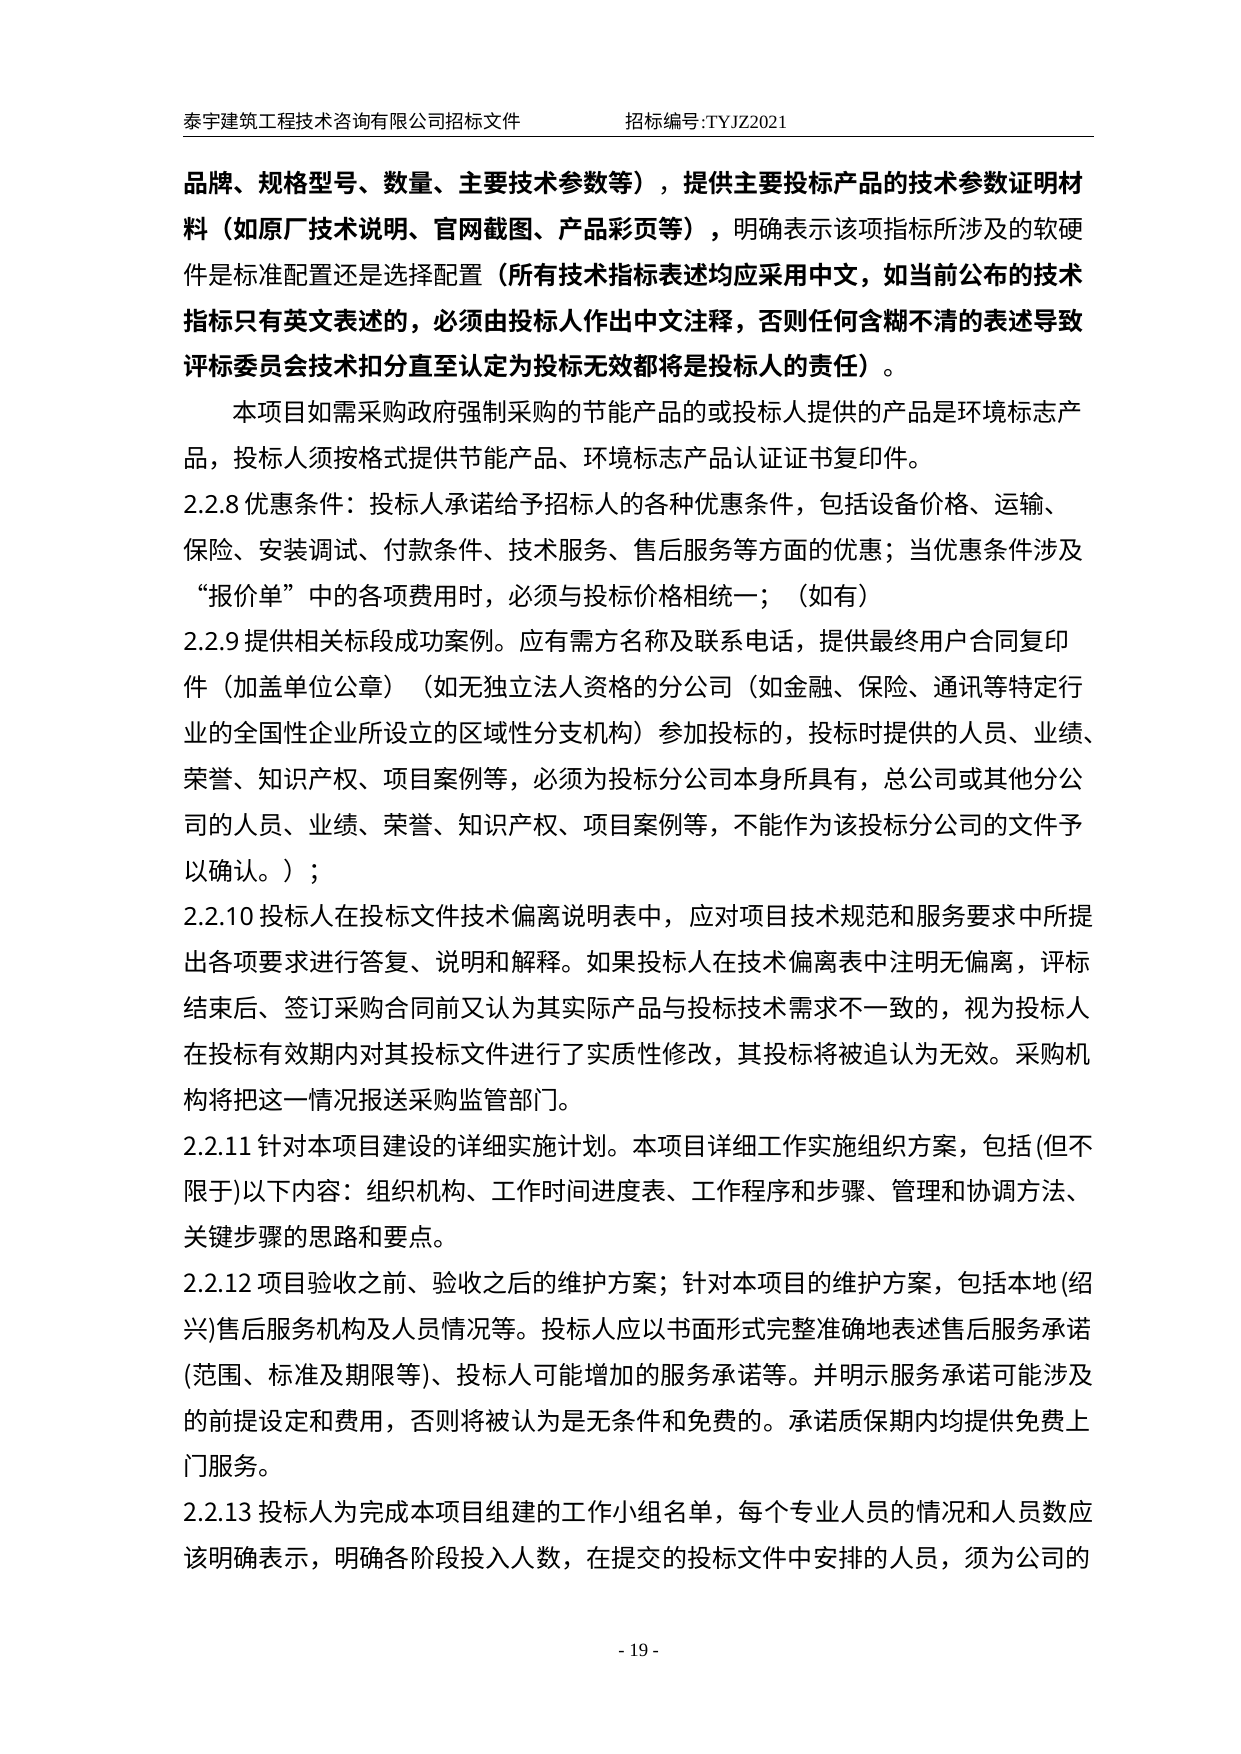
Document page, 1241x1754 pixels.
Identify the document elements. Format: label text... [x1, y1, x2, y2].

text 本项目如需采购政府强制采购的节能产品的或投标人提供的产品是环境标志产品，投标人须按格式提供节能产品、环境标志产品认证证书复印件。 [183, 385, 1094, 477]
text 2.2.10投标人在投标文件技术偏离说明表中，应对项目技术规范和服务要求中所提出各项要求进行答复、说明和解释。如果投标人在技术偏离表中注明无偏离，评标结束后、签订采购合同前又认为其实际产品与投标技术需求不一致的，视为投标人在投标有效期内对其投标文件进行了实质性修改，其投标将被追认为无效。采购机构将把这一情况报送采购监管部门。 [183, 889, 1094, 1118]
text 2.2.12项目验收之前、验收之后的维护方案；针对本项目的维护方案，包括本地(绍兴)售后服务机构及人员情况等。投标人应以书面形式完整准确地表述售后服务承诺(范围、标准及期限等)、投标人可能增加的服务承诺等。并明示服务承诺可能涉及的前提设定和费用，否则将被认为是无条件和免费的。承诺质保期内均提供免费上门服务。 [183, 1256, 1094, 1485]
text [183, 156, 1094, 385]
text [183, 1485, 1094, 1577]
text 2.2.9提供相关标段成功案例。应有需方名称及联系电话，提供最终用户合同复印件（加盖单位公章）（如无独立法人资格的分公司（如金融、保险、通讯等特定行业的全国性企业所设立的区域性分支机构）参加投标的，投标时提供的人员、业绩、荣誉、知识产权、项目案例等，必须为投标分公司本身所具有，总公司或其他分公司的人员、业绩、荣誉、知识产权、项目案例等，不能作为该投标分公司的文件予以确认。）； [183, 614, 1094, 889]
text 2.2.8优惠条件：投标人承诺给予招标人的各种优惠条件，包括设备价格、运输、保险、安装调试、付款条件、技术服务、售后服务等方面的优惠；当优惠条件涉及“报价单”中的各项费用时，必须与投标价格相统一；（如有） [183, 477, 1094, 614]
text 2.2.11针对本项目建设的详细实施计划。本项目详细工作实施组织方案，包括(但不限于)以下内容：组织机构、工作时间进度表、工作程序和步骤、管理和协调方法、关键步骤的思路和要点。 [183, 1118, 1094, 1256]
